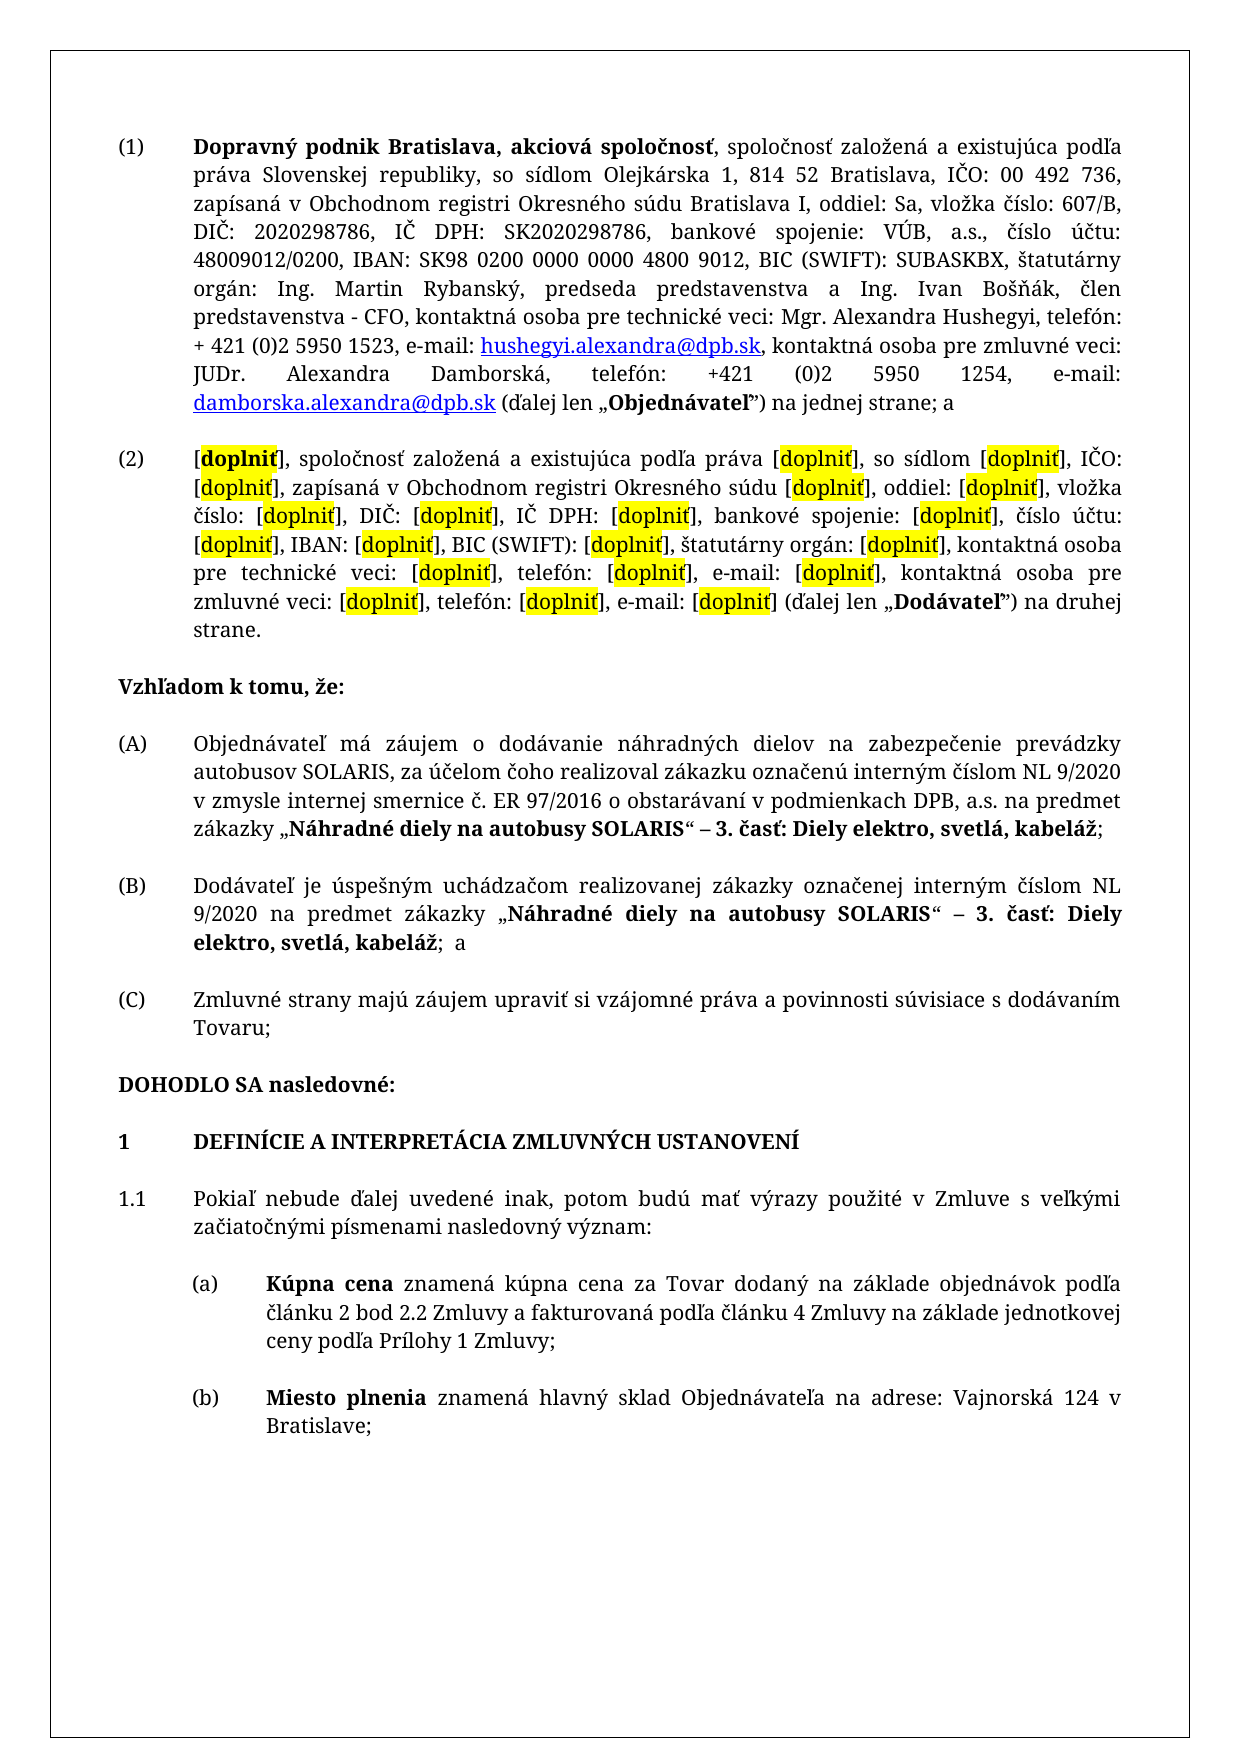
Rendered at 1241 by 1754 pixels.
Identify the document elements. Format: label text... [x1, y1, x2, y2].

list Dopravný podnik Bratislava, akciová spoločnosť, spoločnosť založená a existujúca podľa práva Slovenskej republiky, so sídlom Olejkárska 1, 814 52 Bratislava, IČO: 00 492 736, zapísaná v Obchodnom registri Okresného súdu Bratislava I, oddiel: Sa, vložka číslo: 607/B, DIČ: 2020298786, IČ DPH: SK2020298786, bankové spojenie: VÚB, a.s., číslo účtu: 48009012/0200, IBAN: SK98 0200 0000 0000 4800 9012, BIC (SWIFT): SUBASKBX, štatutárny orgán: Ing. Martin Rybanský, predseda predstavenstva a Ing. Ivan Bošňák, člen predstavenstva - CFO, kontaktná osoba pre technické veci: Mgr. Alexandra Hushegyi, telefón: + 421 (0)2 5950 1523, e-mail: hushegyi.alexandra@dpb.sk, kontaktná osoba pre zmluvné veci: JUDr. Alexandra Damborská, telefón: +421 (0)2 5950 1254, e-mail: damborska.alexandra@dpb.sk (ďalej len „Objednávateľ”) na jednej strane; a [118, 132, 1122, 416]
list Dodávateľ je úspešným uchádzačom realizovanej zákazky označenej interným číslom NL 9/2020 na predmet zákazky „Náhradné diely na autobusy SOLARIS“ – 3. časť: Diely elektro, svetlá, kabeláž; a [118, 871, 1122, 956]
text DOHODLO SA nasledovné: [118, 1070, 1122, 1099]
list Pokiaľ nebude ďalej uvedené inak, potom budú mať výrazy použité v Zmluve s veľkými začiatočnými písmenami nasledovný význam: [118, 1184, 1122, 1241]
list Definície a interpretácia zmluvných ustanovení [118, 1127, 1122, 1156]
text Vzhľadom k tomu, že: [118, 672, 1122, 701]
list Objednávateľ má záujem o dodávanie náhradných dielov na zabezpečenie prevádzky autobusov SOLARIS, za účelom čoho realizoval zákazku označenú interným číslom NL 9/2020 v zmysle internej smernice č. ER 97/2016 o obstarávaní v podmienkach DPB, a.s. na predmet zákazky „Náhradné diely na autobusy SOLARIS“ – 3. časť: Diely elektro, svetlá, kabeláž; [118, 729, 1122, 843]
list Kúpna cena znamená kúpna cena za Tovar dodaný na základe objednávok podľa článku 2 bod 2.2 Zmluvy a fakturovaná podľa článku 4 Zmluvy na základe jednotkovej ceny podľa Prílohy 1 Zmluvy; [192, 1269, 1122, 1354]
list Zmluvné strany majú záujem upraviť si vzájomné práva a povinnosti súvisiace s dodávaním Tovaru; [118, 985, 1122, 1042]
list [doplniť], spoločnosť založená a existujúca podľa práva [doplniť], so sídlom [doplniť], IČO: [doplniť], zapísaná v Obchodnom registri Okresného súdu [doplniť], oddiel: [doplniť], vložka číslo: [doplniť], DIČ: [doplniť], IČ DPH: [doplniť], bankové spojenie: [doplniť], číslo účtu: [doplniť], IBAN: [doplniť], BIC (SWIFT): [doplniť], štatutárny orgán: [doplniť], kontaktná osoba pre technické veci: [doplniť], telefón: [doplniť], e-mail: [doplniť], kontaktná osoba pre zmluvné veci: [doplniť], telefón: [doplniť], e-mail: [doplniť] (ďalej len „Dodávateľ”) na druhej strane. [118, 444, 1122, 644]
list Miesto plnenia znamená hlavný sklad Objednávateľa na adrese: Vajnorská 124 v Bratislave; [192, 1383, 1122, 1440]
